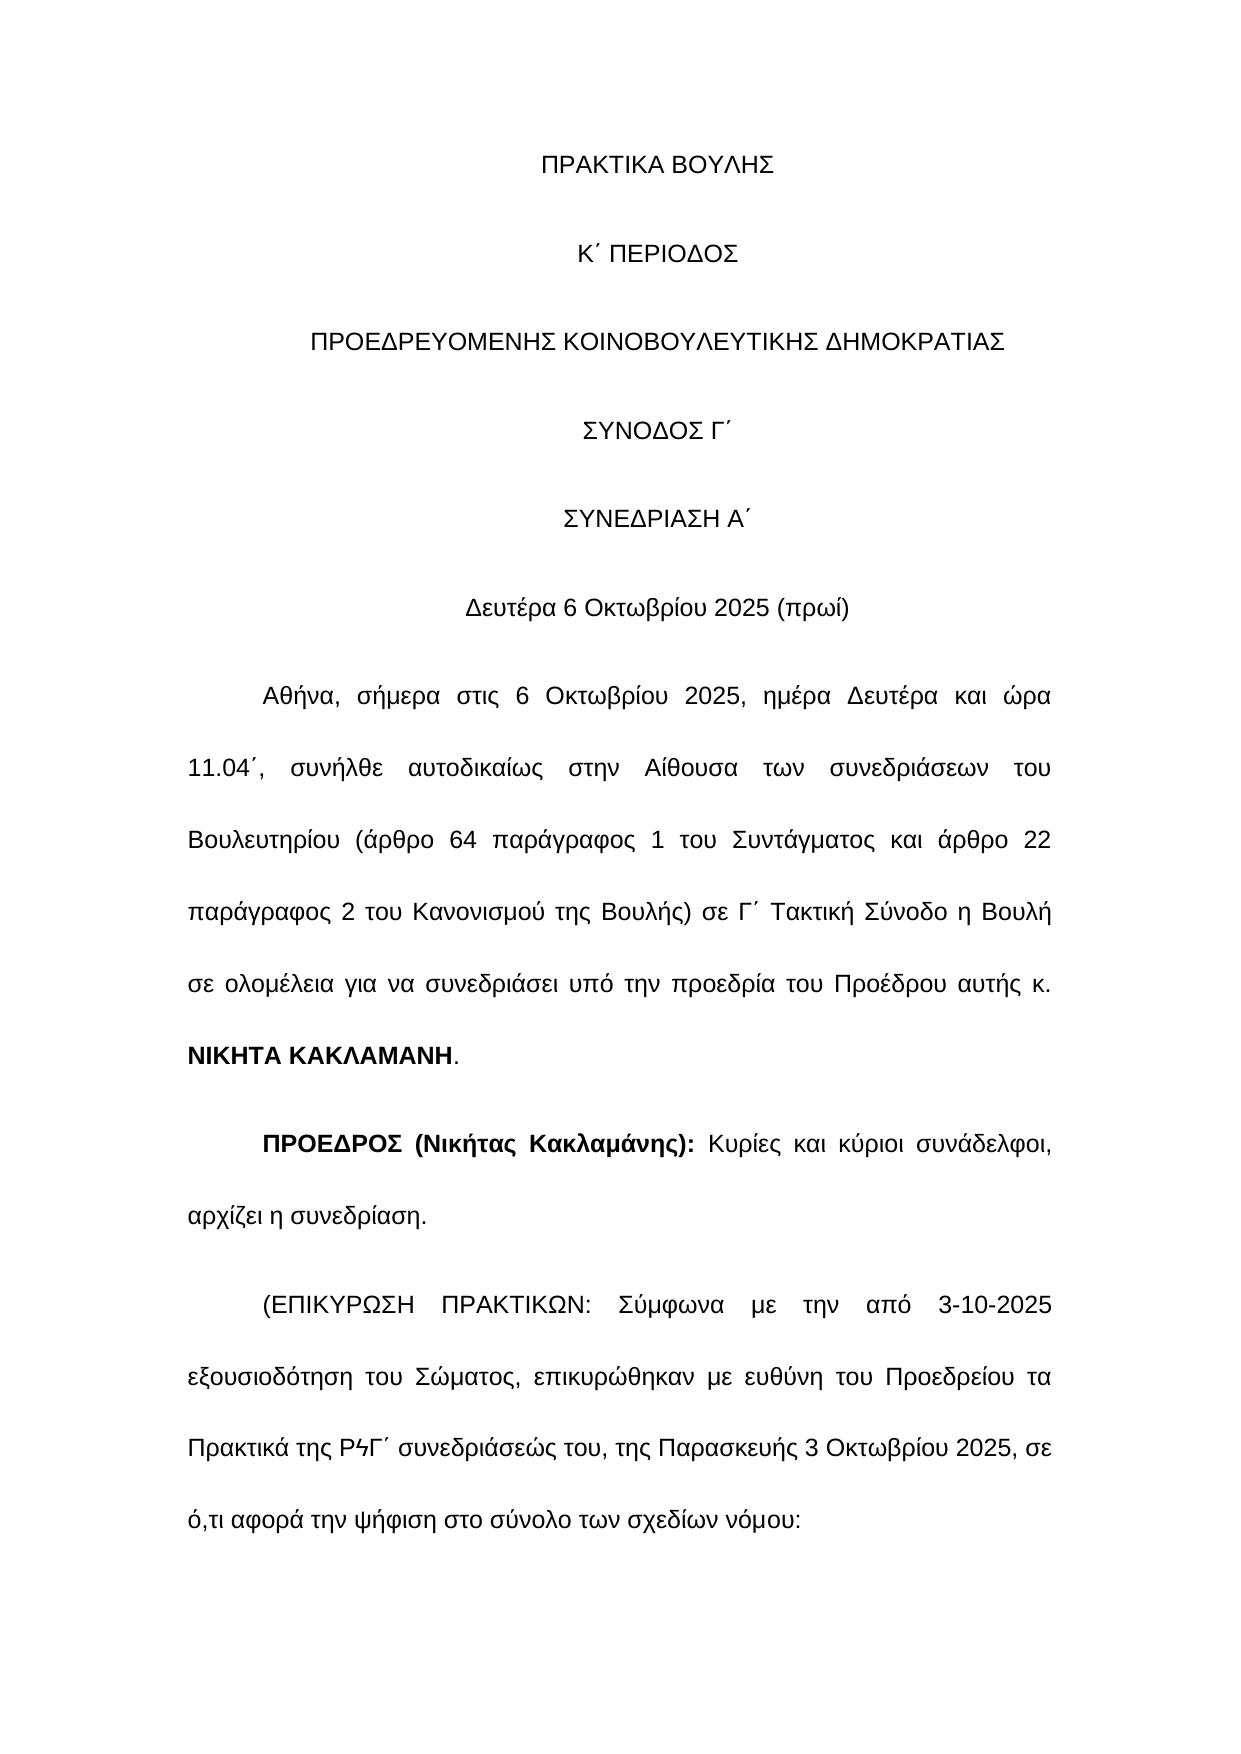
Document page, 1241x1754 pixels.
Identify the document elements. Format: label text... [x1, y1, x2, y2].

text ΠΡΑΚΤΙΚΑ ΒΟΥΛΗΣ [187, 150, 1053, 179]
text ΣΥΝΕΔΡΙΑΣΗ Α΄ [187, 504, 1053, 533]
text Αθήνα, σήμερα στις 6 Οκτωβρίου 2025, ημέρα Δευτέρα και ώρα 11.04΄, συνήλθε αυτοδικαίως στην Αίθουσα των συνεδριάσεων του Βουλευτηρίου (άρθρο 64 παράγραφος 1 του Συντάγματος και άρθρο 22 παράγραφος 2 του Κανονισμού της Βουλής) σε Γ΄ Τακτική Σύνοδο η Βουλή σε ολομέλεια για να συνεδριάσει υπό την προεδρία του Προέδρου αυτής κ. ΝΙΚΗΤΑ ΚΑΚΛΑΜΑΝΗ. [187, 681, 1053, 1069]
text Κ΄ ΠΕΡΙΟΔΟΣ [187, 238, 1053, 267]
text ΠΡΟΕΔΡΕΥΟΜΕΝΗΣ ΚΟΙΝΟΒΟΥΛΕΥΤΙΚΗΣ ΔΗΜΟΚΡΑΤΙΑΣ [187, 327, 1053, 356]
text ΠΡΟΕΔΡΟΣ (Νικήτας Κακλαμάνης): Κυρίες και κύριοι συνάδελφοι, αρχίζει η συνεδρίαση. [187, 1129, 1053, 1230]
text (ΕΠΙΚΥΡΩΣΗ ΠΡΑΚΤΙΚΩΝ: Σύμφωνα με την από 3-10-2025 εξουσιοδότηση του Σώματος, επικυρώθηκαν με ευθύνη του Προεδρείου τα Πρακτικά της ΡϟΓ΄ συνεδριάσεώς του, της Παρασκευής 3 Οκτωβρίου 2025, σε ό,τι αφορά την ψήφιση στο σύνολο των σχεδίων νόμoυ: [187, 1289, 1053, 1534]
text ΣΥΝΟΔΟΣ Γ΄ [187, 416, 1053, 444]
text Δευτέρα 6 Οκτωβρίου 2025 (πρωί) [187, 593, 1053, 621]
